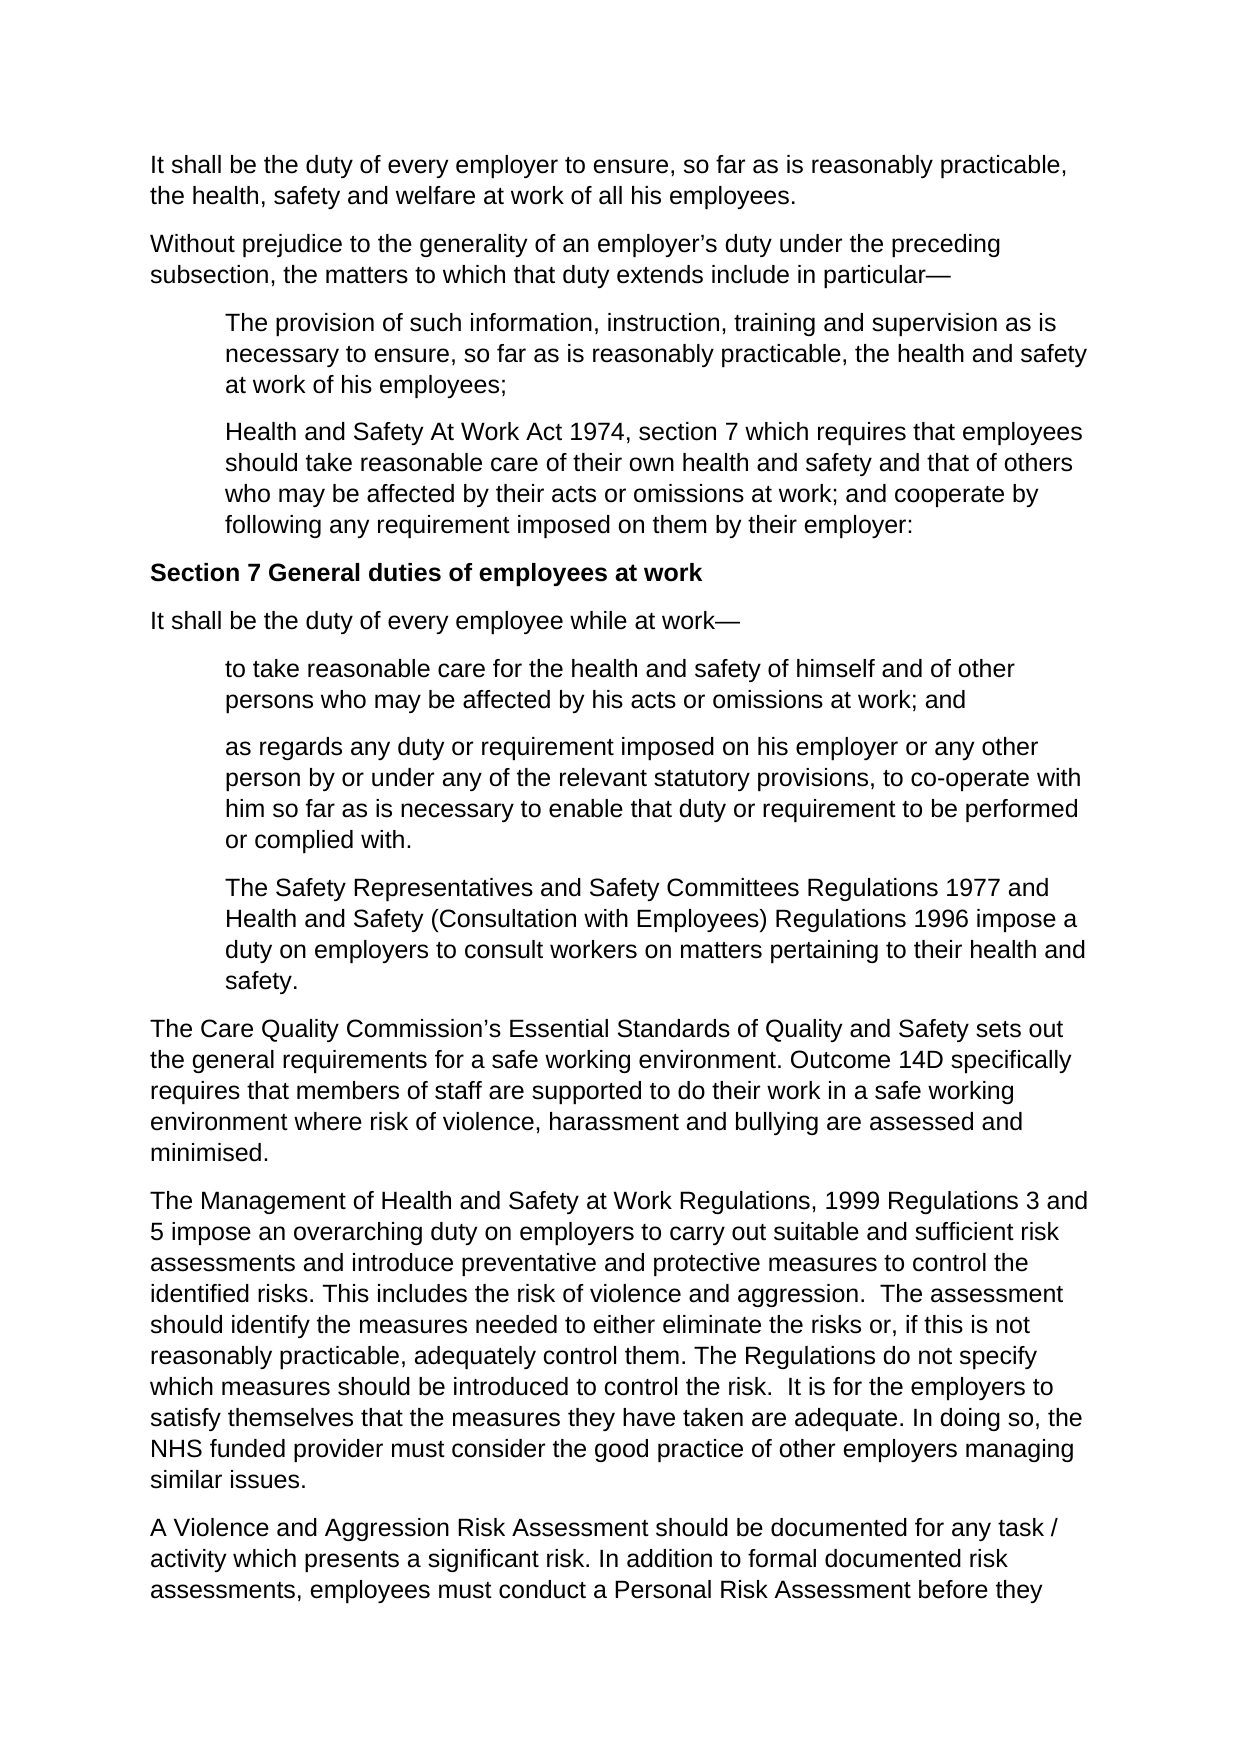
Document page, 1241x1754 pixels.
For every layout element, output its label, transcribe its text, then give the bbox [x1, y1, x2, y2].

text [150, 1513, 1090, 1604]
text The Management of Health and Safety at Work Regulations, 1999 Regulations 3 and 5 impose an overarching duty on employers to carry out suitable and sufficient risk assessments and introduce preventative and protective measures to control the identified risks. This includes the risk of violence and aggression. The assessment should identify the measures needed to either eliminate the risks or, if this is not reasonably practicable, adequately control them. The Regulations do not specify which measures should be introduced to control the risk. It is for the employers to satisfy themselves that the measures they have taken are adequate. In doing so, the NHS funded provider must consider the good practice of other employers managing similar issues. [150, 1186, 1090, 1494]
text as regards any duty or requirement imposed on his employer or any other person by or under any of the relevant statutory provisions, to co-operate with him so far as is necessary to enable that duty or requirement to be performed or complied with. [225, 732, 1090, 854]
text to take reasonable care for the health and safety of himself and of other persons who may be affected by his acts or omissions at work; and [225, 653, 1090, 713]
text It shall be the duty of every employer to ensure, so far as is reasonably practicable, the health, safety and welfare at work of all his employees. [150, 150, 1090, 210]
text It shall be the duty of every employee while at work— [150, 606, 1090, 634]
text The provision of such information, instruction, training and supervision as is necessary to ensure, so far as is reasonably practicable, the health and safety at work of his employees; [225, 307, 1090, 398]
text Section 7 General duties of employees at work [150, 558, 1090, 587]
text Without prejudice to the generality of an employer’s duty under the preceding subsection, the matters to which that duty extends include in particular— [150, 229, 1090, 288]
text The Care Quality Commission’s Essential Standards of Quality and Safety sets out the general requirements for a safe working environment. Outcome 14D specifically requires that members of staff are supported to do their work in a safe working environment where risk of violence, harassment and bullying are assessed and minimised. [150, 1014, 1090, 1167]
text The Safety Representatives and Safety Committees Regulations 1977 and Health and Safety (Consultation with Employees) Regulations 1996 impose a duty on employers to consult workers on matters pertaining to their health and safety. [225, 873, 1090, 995]
text Health and Safety At Work Act 1974, section 7 which requires that employees should take reasonable care of their own health and safety and that of others who may be affected by their acts or omissions at work; and cooperate by following any requirement imposed on them by their employer: [225, 417, 1090, 539]
